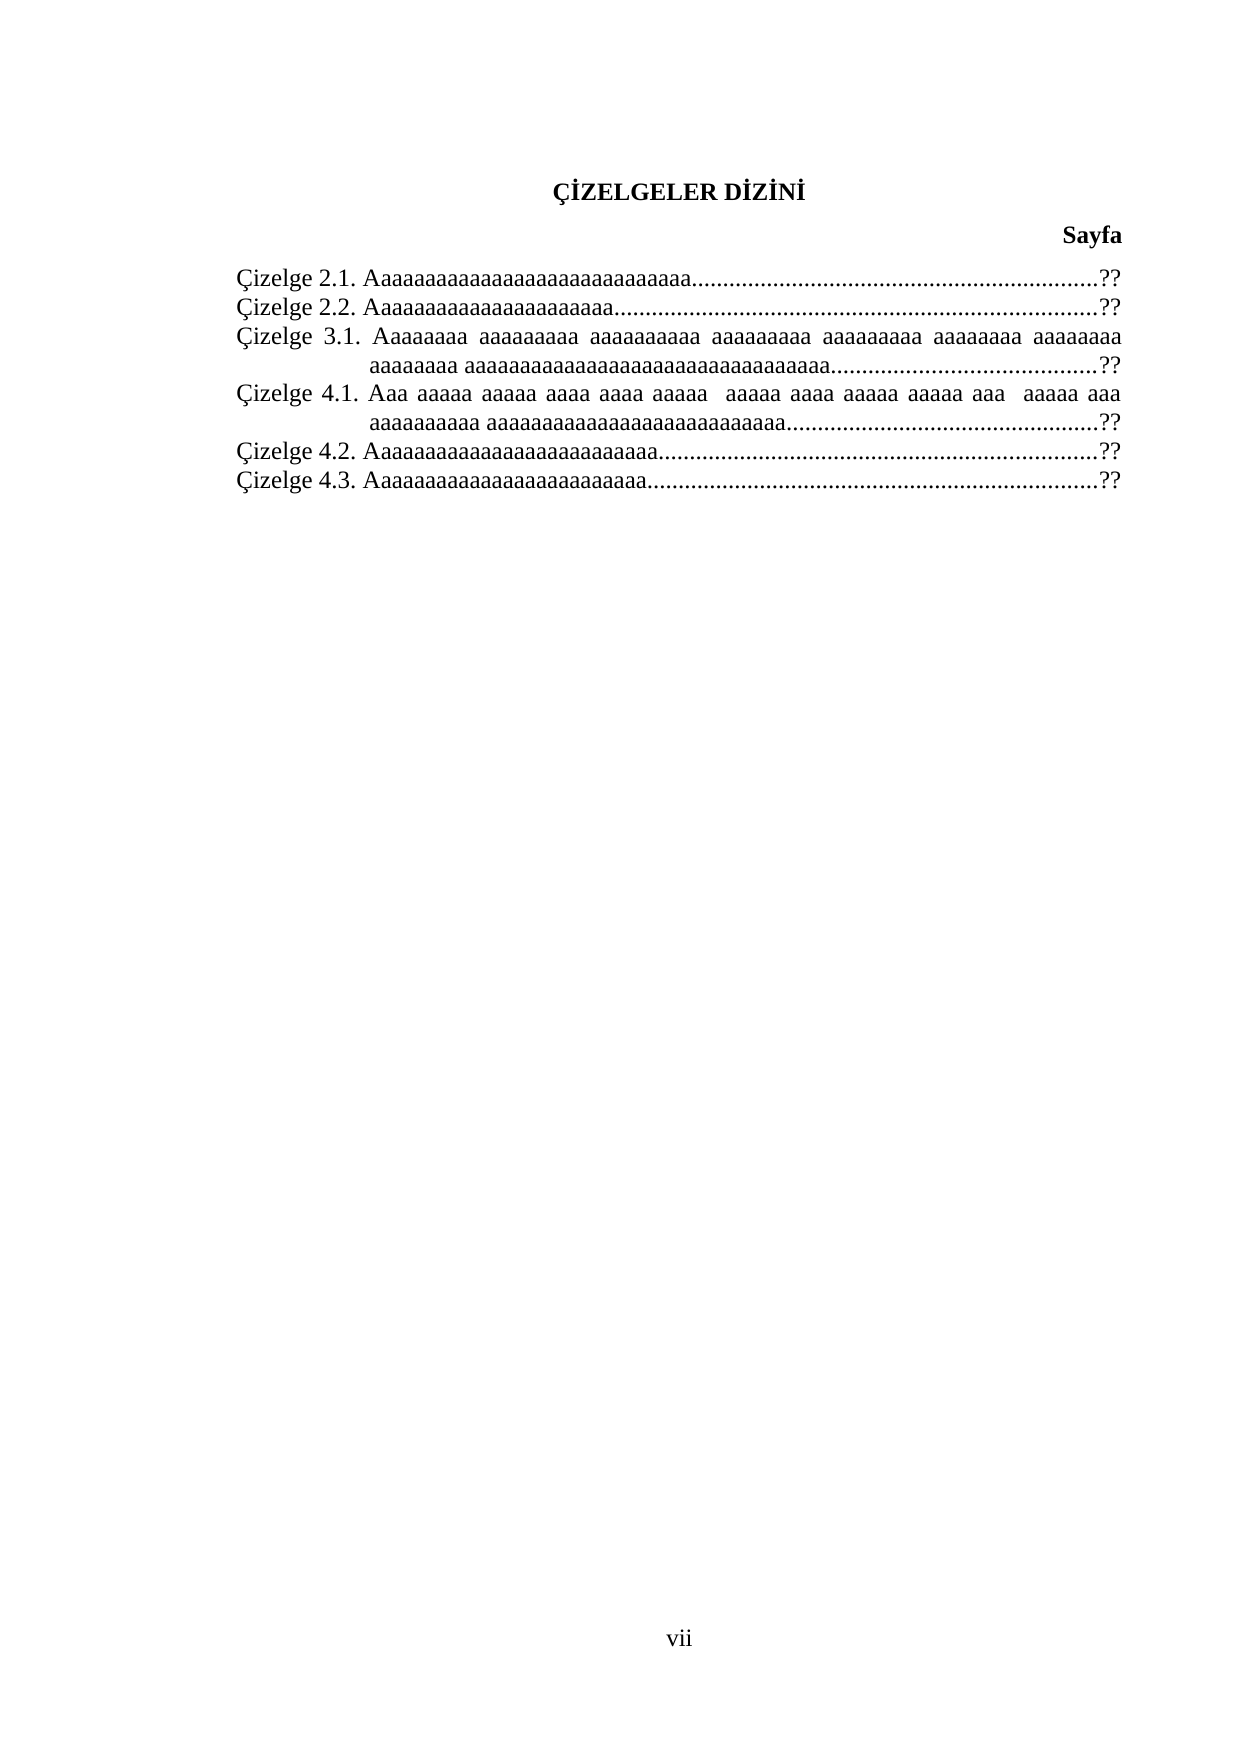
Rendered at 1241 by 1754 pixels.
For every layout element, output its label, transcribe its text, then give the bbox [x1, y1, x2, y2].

text Çizelge 3.1. Aaaaaaaa aaaaaaaaa aaaaaaaaaa aaaaaaaaa aaaaaaaaa aaaaaaaa aaaaaaaa aaaaaaaa aaaaaaaaaaaaaaaaaaaaaaaaaaaaaaaaa ?? [236, 321, 1122, 378]
text Çizelge 4.3. Aaaaaaaaaaaaaaaaaaaaaaaaa ?? [236, 465, 1122, 493]
text Çizelge 2.1. Aaaaaaaaaaaaaaaaaaaaaaaaaaaaa ?? [236, 263, 1122, 292]
title ÇİZELGELER DİZİNİ [236, 177, 1122, 206]
text Sayfa [236, 220, 1122, 249]
text Çizelge 4.1. Aaa aaaaa aaaaa aaaa aaaa aaaaa aaaaa aaaa aaaaa aaaaa aaa aaaaa aaa aaaaaaaaaa aaaaaaaaaaaaaaaaaaaaaaaaaaa ?? [236, 378, 1122, 436]
text Çizelge 2.2. Aaaaaaaaaaaaaaaaaaaaaa ?? [236, 292, 1122, 321]
text Çizelge 4.2. Aaaaaaaaaaaaaaaaaaaaaaaaaa ?? [236, 436, 1122, 465]
